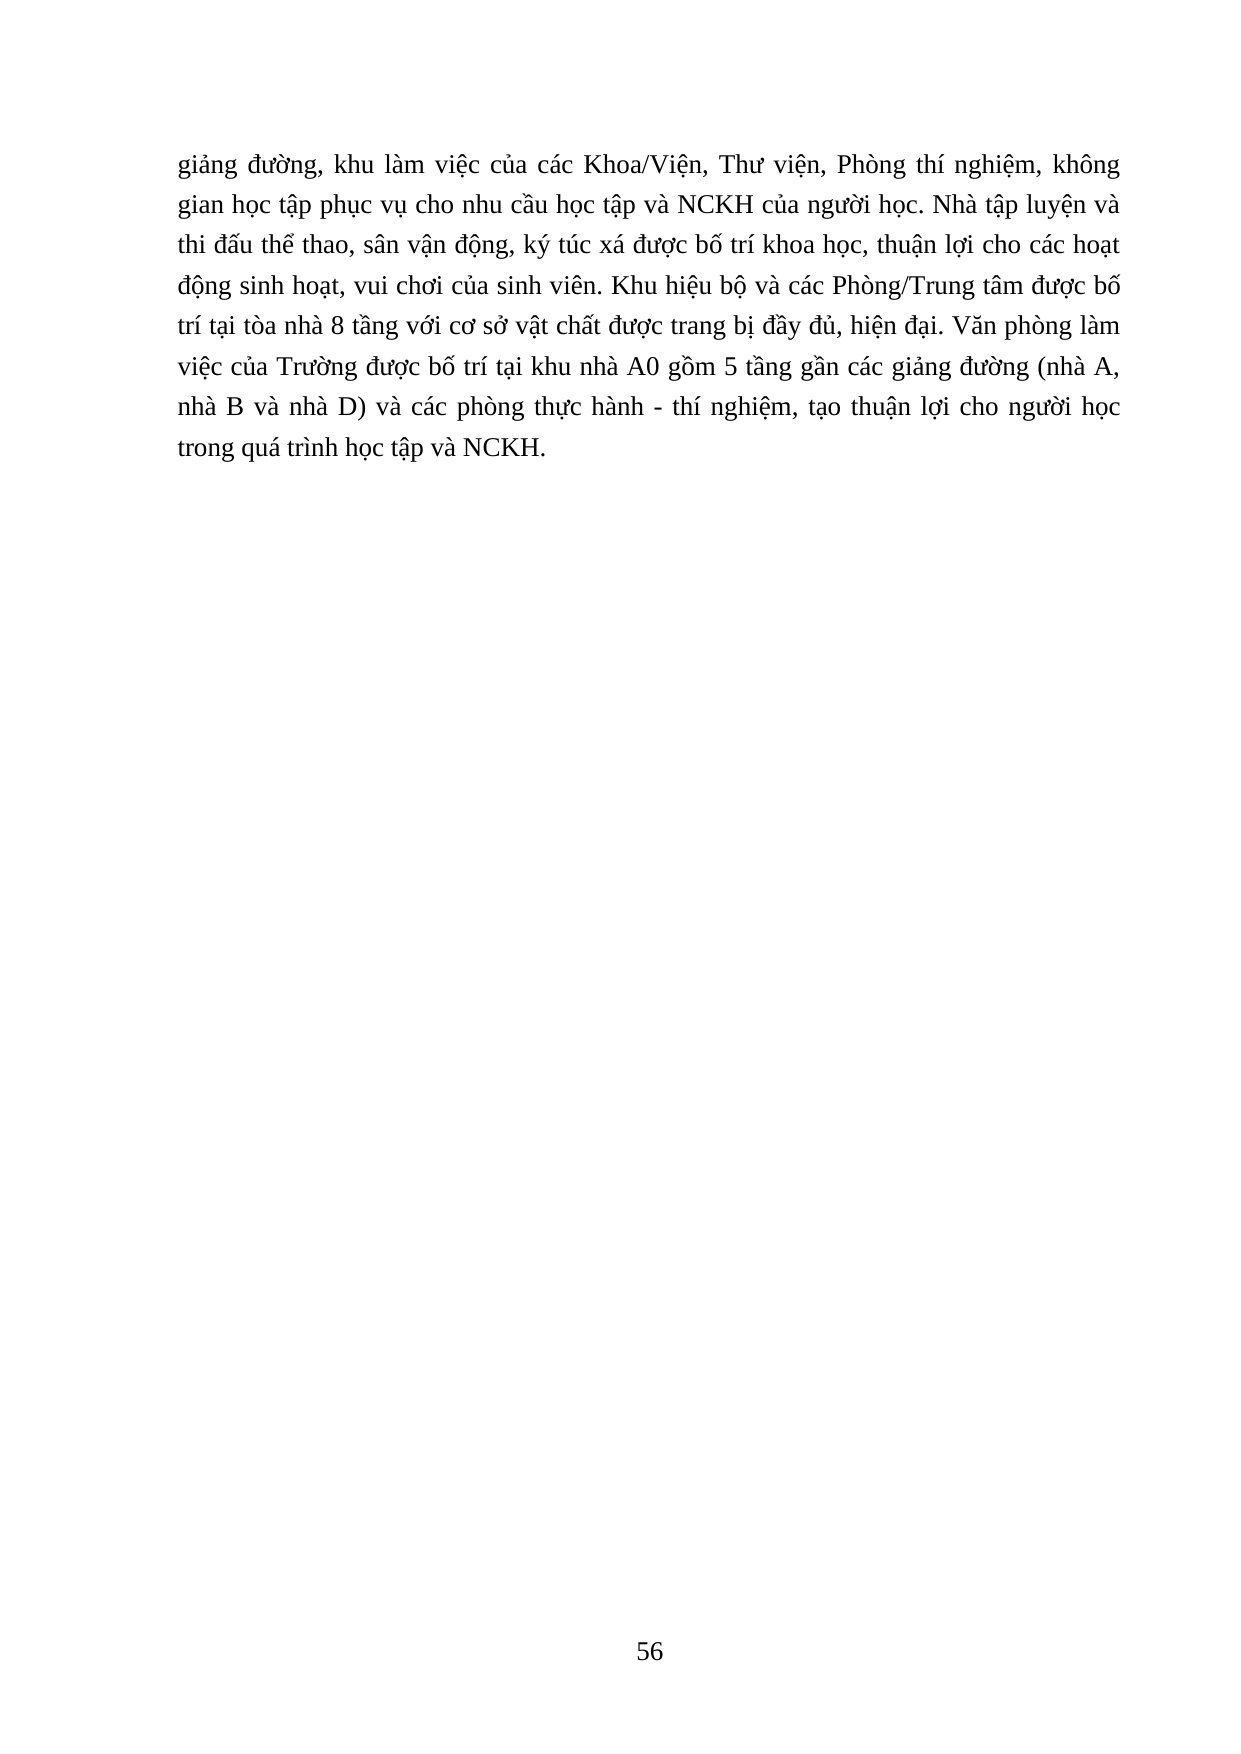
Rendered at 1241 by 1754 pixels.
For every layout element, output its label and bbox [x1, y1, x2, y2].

text [177, 148, 1122, 462]
